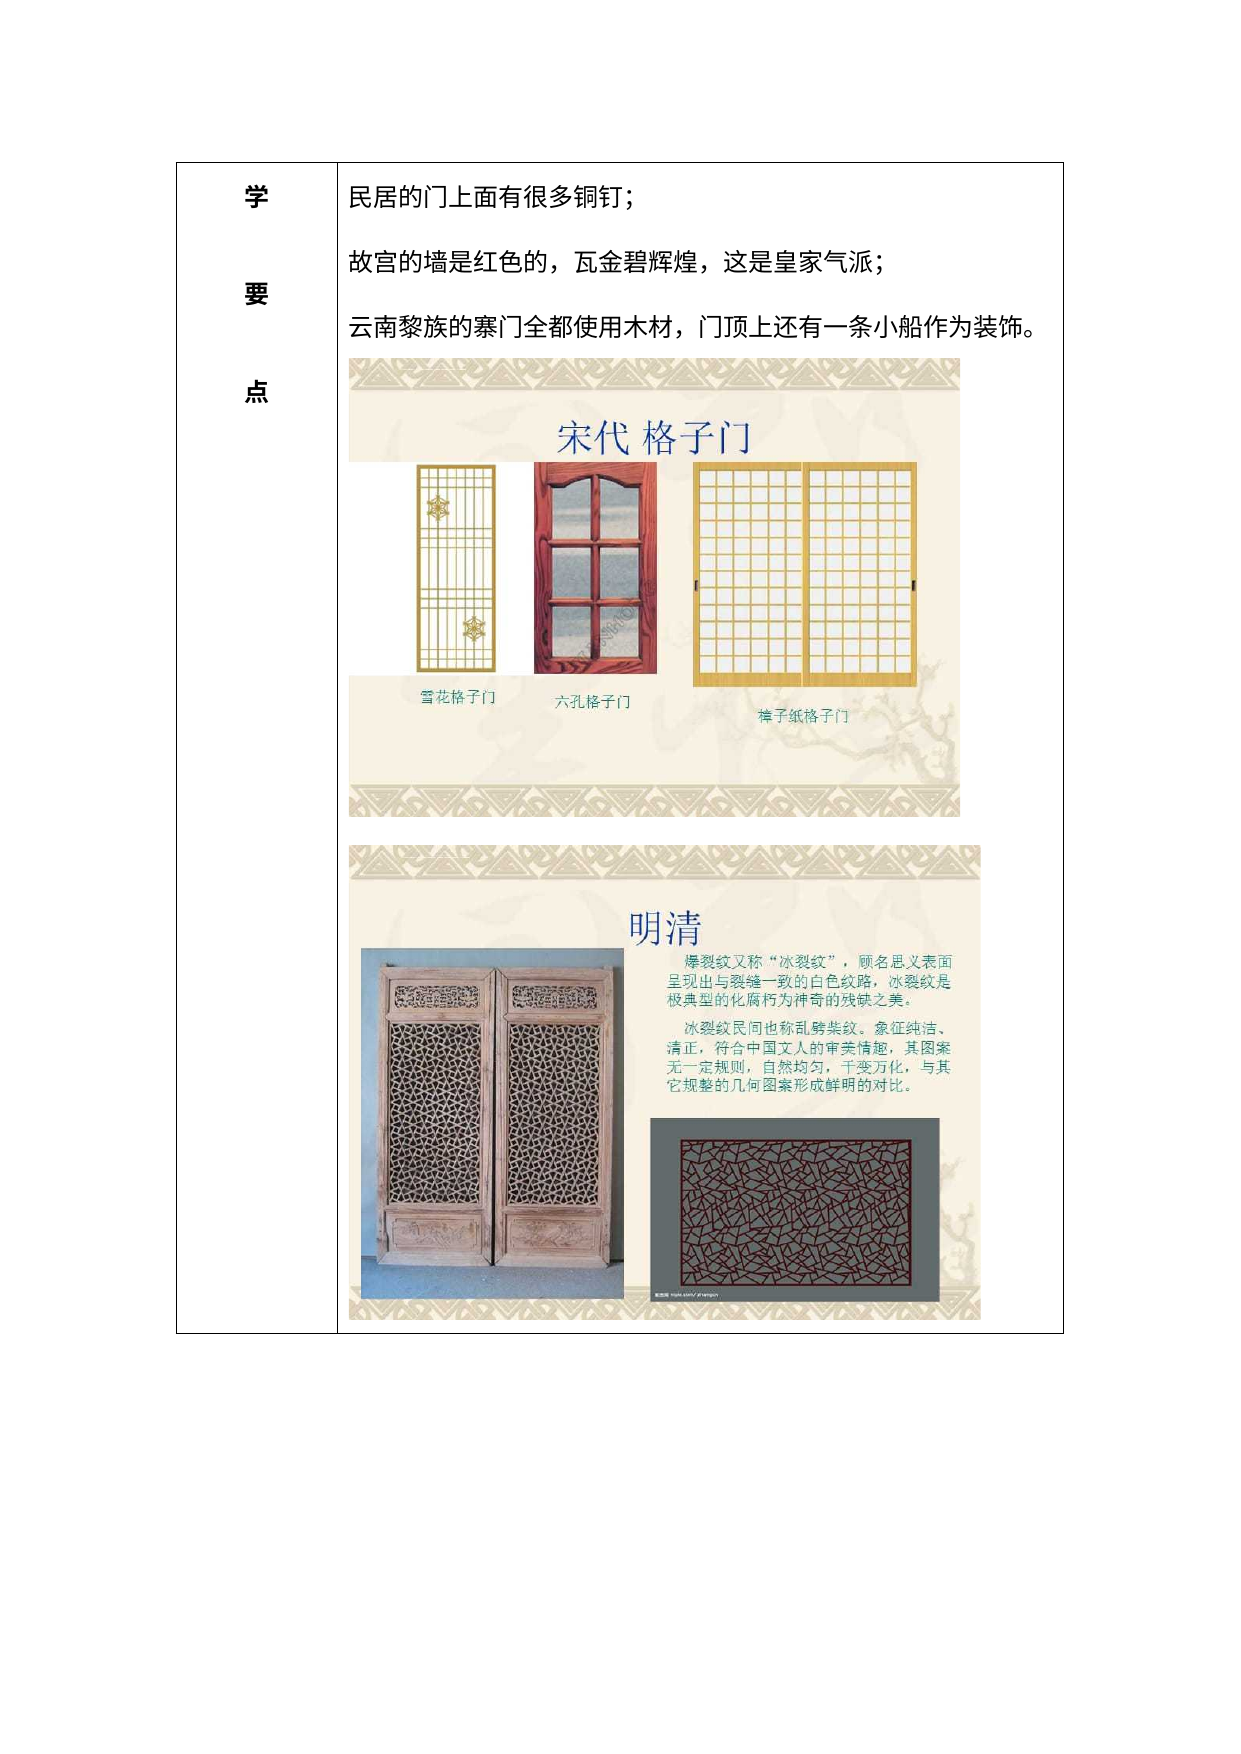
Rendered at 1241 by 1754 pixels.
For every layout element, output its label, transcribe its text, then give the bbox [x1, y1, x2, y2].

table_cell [338, 163, 1063, 1333]
table_cell 教 学 要 点 [177, 163, 337, 1333]
picture [348, 358, 960, 817]
picture [348, 845, 981, 1320]
